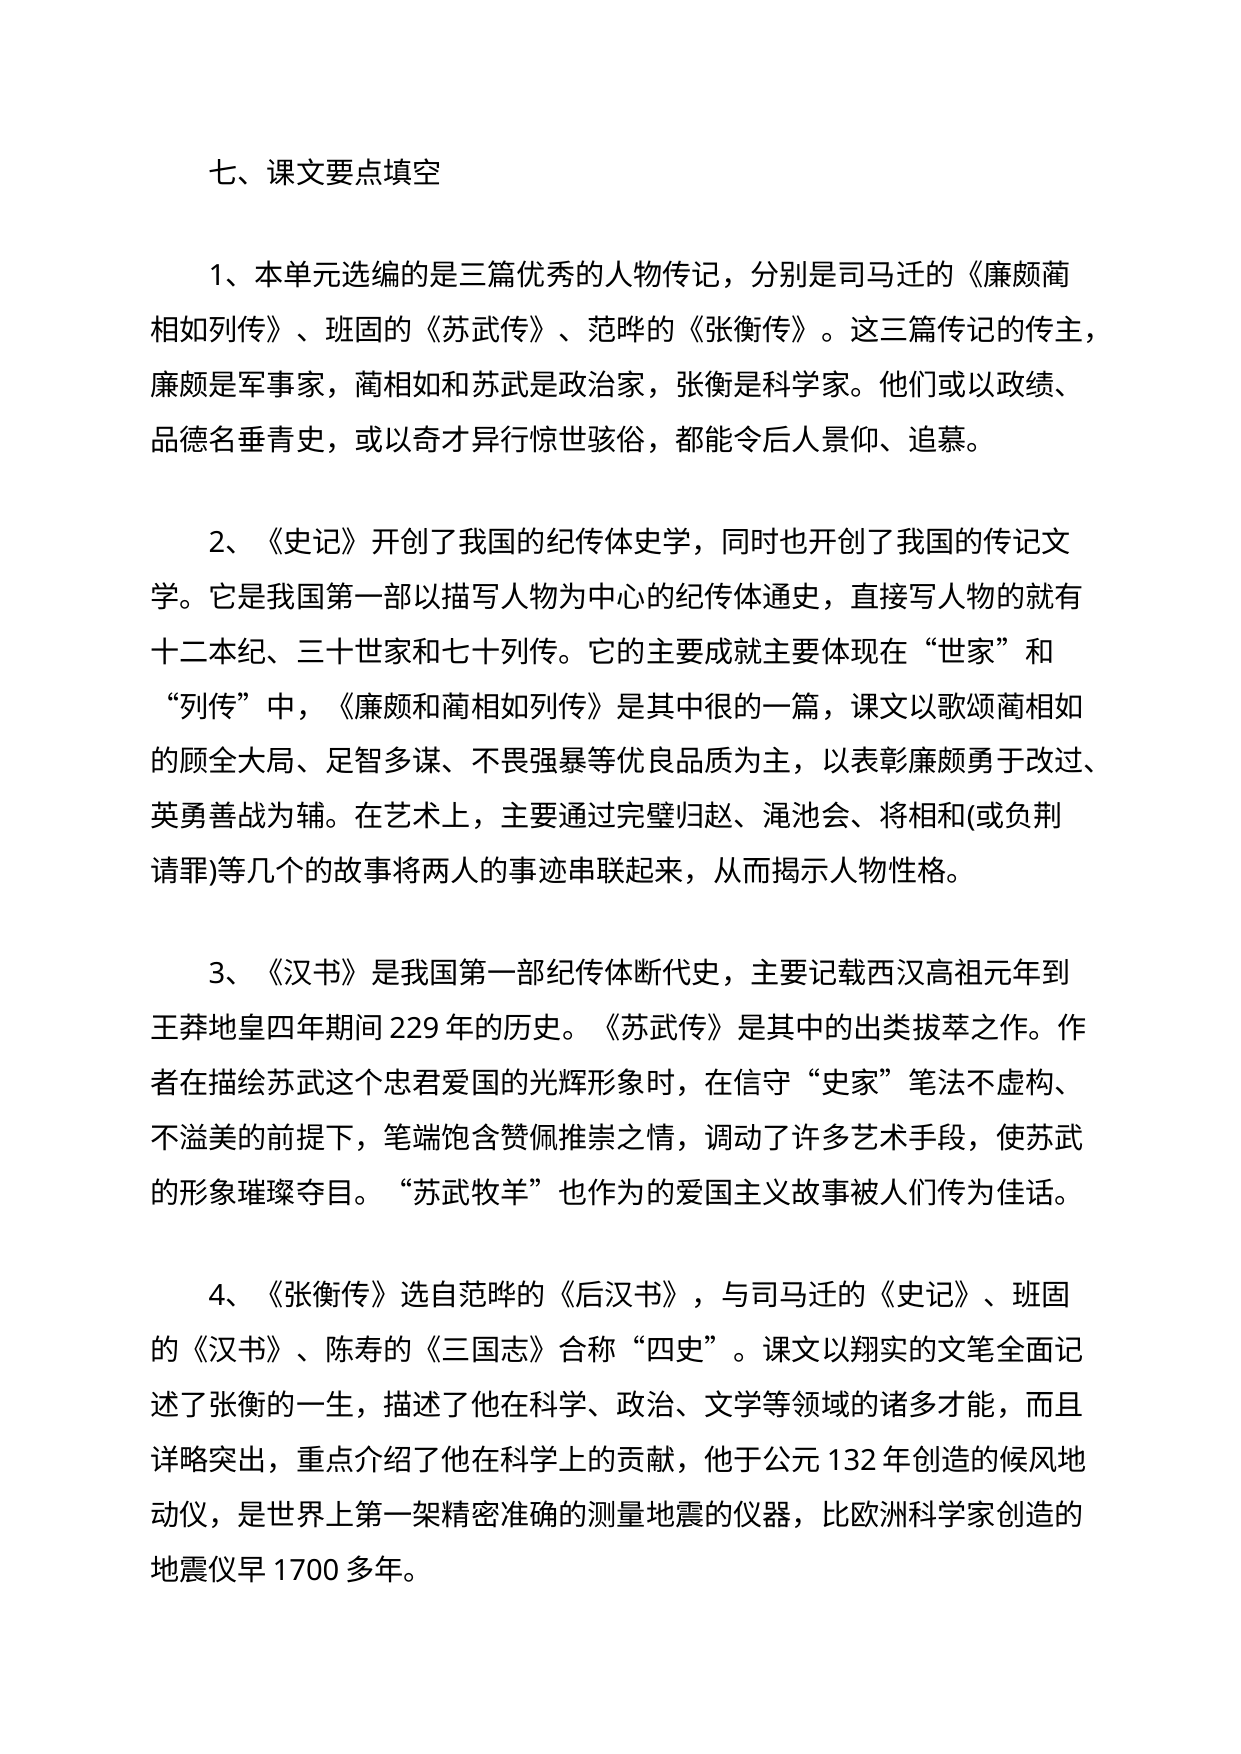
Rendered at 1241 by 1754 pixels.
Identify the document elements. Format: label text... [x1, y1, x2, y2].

text 2、《史记》开创了我国的纪传体史学，同时也开创了我国的传记文学。它是我国第一部以描写人物为中心的纪传体通史，直接写人物的就有十二本纪、三十世家和七十列传。它的主要成就主要体现在“世家”和“列传”中，《廉颇和蔺相如列传》是其中很的一篇，课文以歌颂蔺相如的顾全大局、足智多谋、不畏强暴等优良品质为主，以表彰廉颇勇于改过、英勇善战为辅。在艺术上，主要通过完璧归赵、渑池会、将相和(或负荆请罪)等几个的故事将两人的事迹串联起来，从而揭示人物性格。 [150, 518, 1090, 890]
text 3、《汉书》是我国第一部纪传体断代史，主要记载西汉高祖元年到王莽地皇四年期间229年的历史。《苏武传》是其中的出类拔萃之作。作者在描绘苏武这个忠君爱国的光辉形象时，在信守“史家”笔法不虚构、不溢美的前提下，笔端饱含赞佩推崇之情，调动了许多艺术手段，使苏武的形象璀璨夺目。“苏武牧羊”也作为的爱国主义故事被人们传为佳话。 [150, 950, 1090, 1212]
text 4、《张衡传》选自范晔的《后汉书》，与司马迁的《史记》、班固的《汉书》、陈寿的《三国志》合称“四史”。课文以翔实的文笔全面记述了张衡的一生，描述了他在科学、政治、文学等领域的诸多才能，而且详略突出，重点介绍了他在科学上的贡献，他于公元132年创造的候风地动仪，是世界上第一架精密准确的测量地震的仪器，比欧洲科学家创造的地震仪早1700多年。 [150, 1271, 1090, 1588]
text 1、本单元选编的是三篇优秀的人物传记，分别是司马迁的《廉颇蔺相如列传》、班固的《苏武传》、范晔的《张衡传》。这三篇传记的传主，廉颇是军事家，蔺相如和苏武是政治家，张衡是科学家。他们或以政绩、品德名垂青史，或以奇才异行惊世骇俗，都能令后人景仰、追慕。 [150, 252, 1090, 459]
text 七、课文要点填空 [150, 150, 1090, 192]
